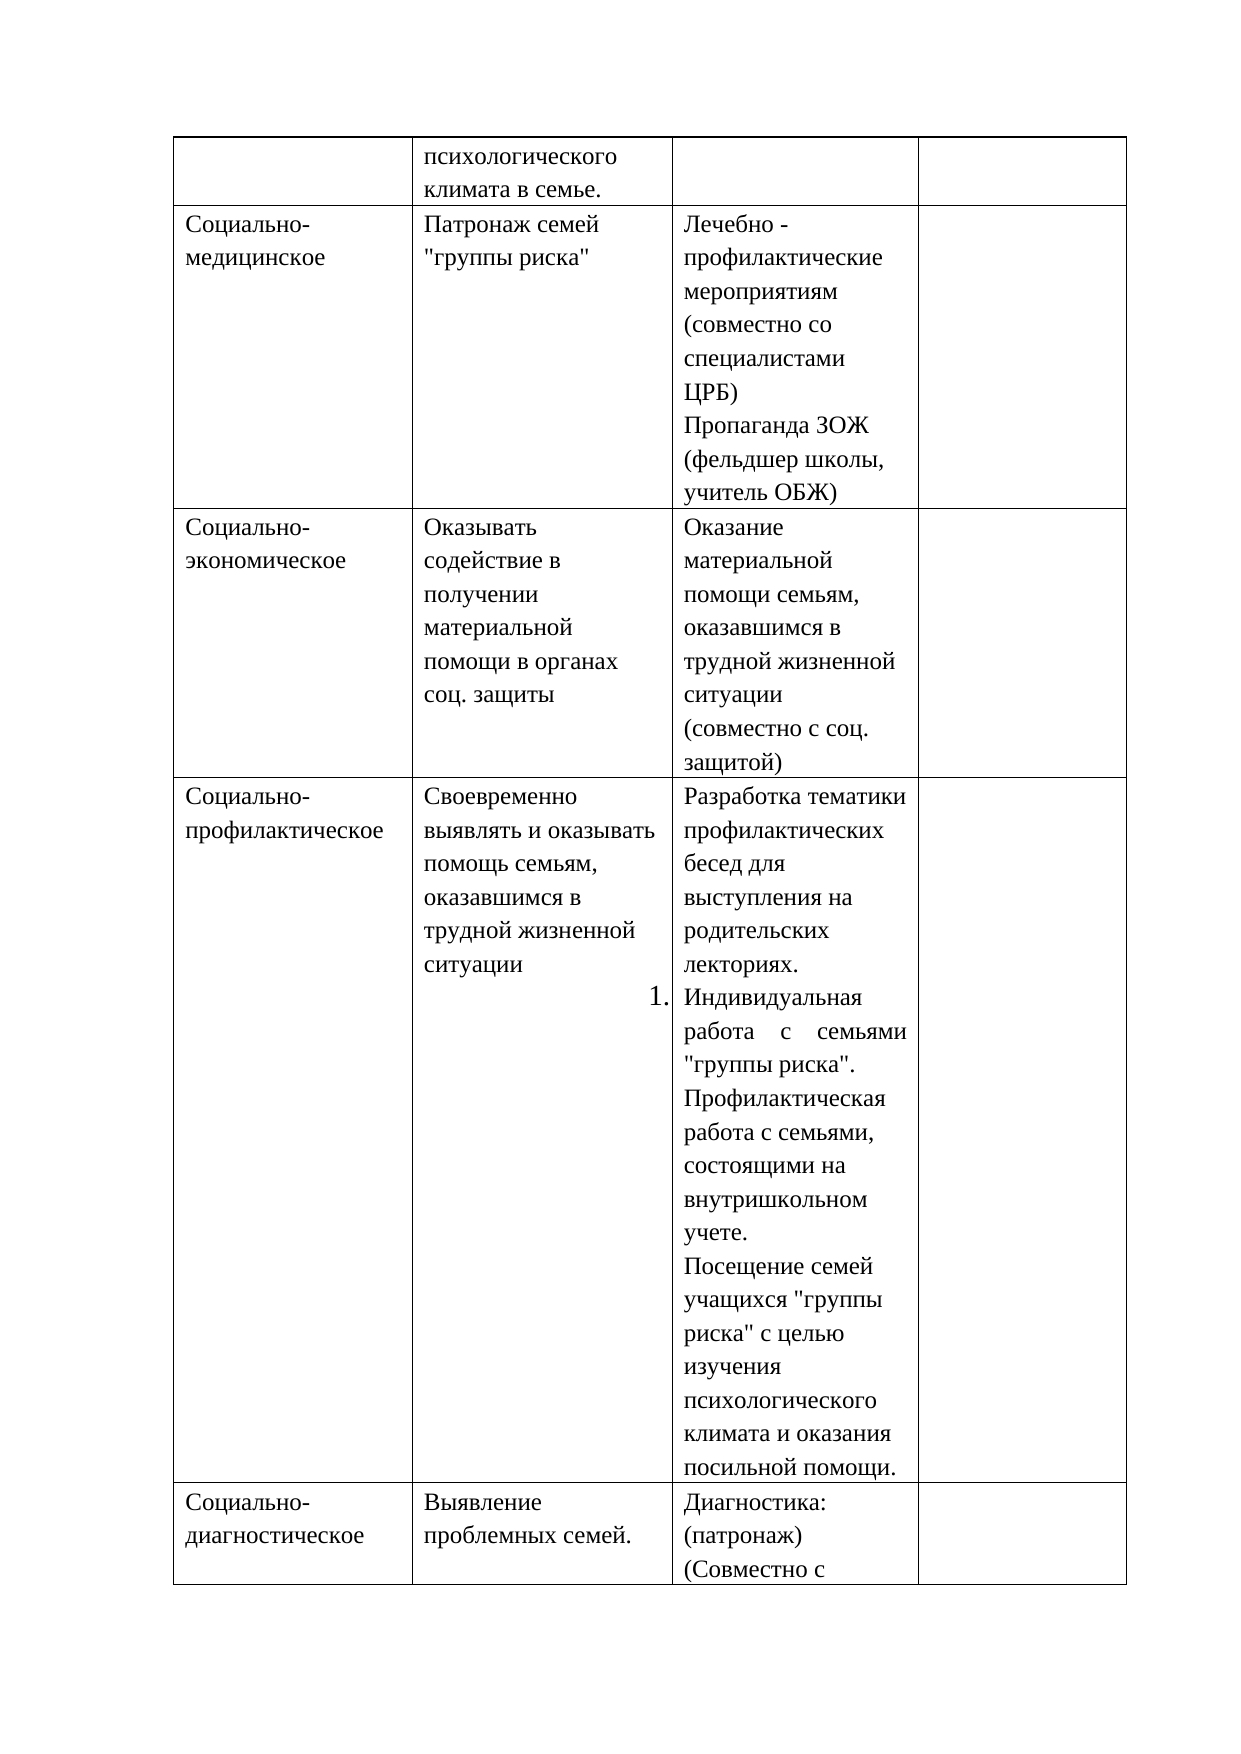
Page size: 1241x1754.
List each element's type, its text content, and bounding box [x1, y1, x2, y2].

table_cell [673, 1483, 918, 1584]
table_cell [413, 138, 672, 204]
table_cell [673, 138, 918, 204]
table_cell Лечебно - профилактические мероприятиям (совместно со специалистами ЦРБ) Пропаганда ЗОЖ (фельдшер школы, учитель ОБЖ) [673, 206, 918, 507]
table_cell Своевременно выявлять и оказывать помощь семьям, оказавшимся в трудной жизненной ситуации [413, 778, 672, 1482]
table_cell Социально- медицинское [174, 206, 412, 507]
table_cell Патронаж семей "группы риска" [413, 206, 672, 507]
table_cell Оказывать содействие в получении материальной помощи в органах соц. защиты [413, 509, 672, 777]
table_cell [919, 1483, 1126, 1584]
table_cell Социально-профилактическое [174, 778, 412, 1482]
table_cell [174, 1483, 412, 1584]
table_cell [919, 778, 1126, 1482]
table_cell Социально-экономическое [174, 509, 412, 777]
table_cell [413, 1483, 672, 1584]
table_cell [919, 509, 1126, 777]
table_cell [174, 138, 412, 204]
table_cell Оказание материальной помощи семьям, оказавшимся в трудной жизненной ситуации (совместно с соц. защитой) [673, 509, 918, 777]
table_cell Разработка тематики профилактических бесед для выступления на родительских лекториях. Индивидуальная работа с семьями "группы риска". Профилактическая работа с семьями, состоящими на внутришкольном учете. Посещение семей учащихся "группы риска" с целью изучения психологического климата и оказания посильной помощи. [673, 778, 918, 1482]
table_cell [919, 138, 1126, 204]
table_cell [919, 206, 1126, 507]
